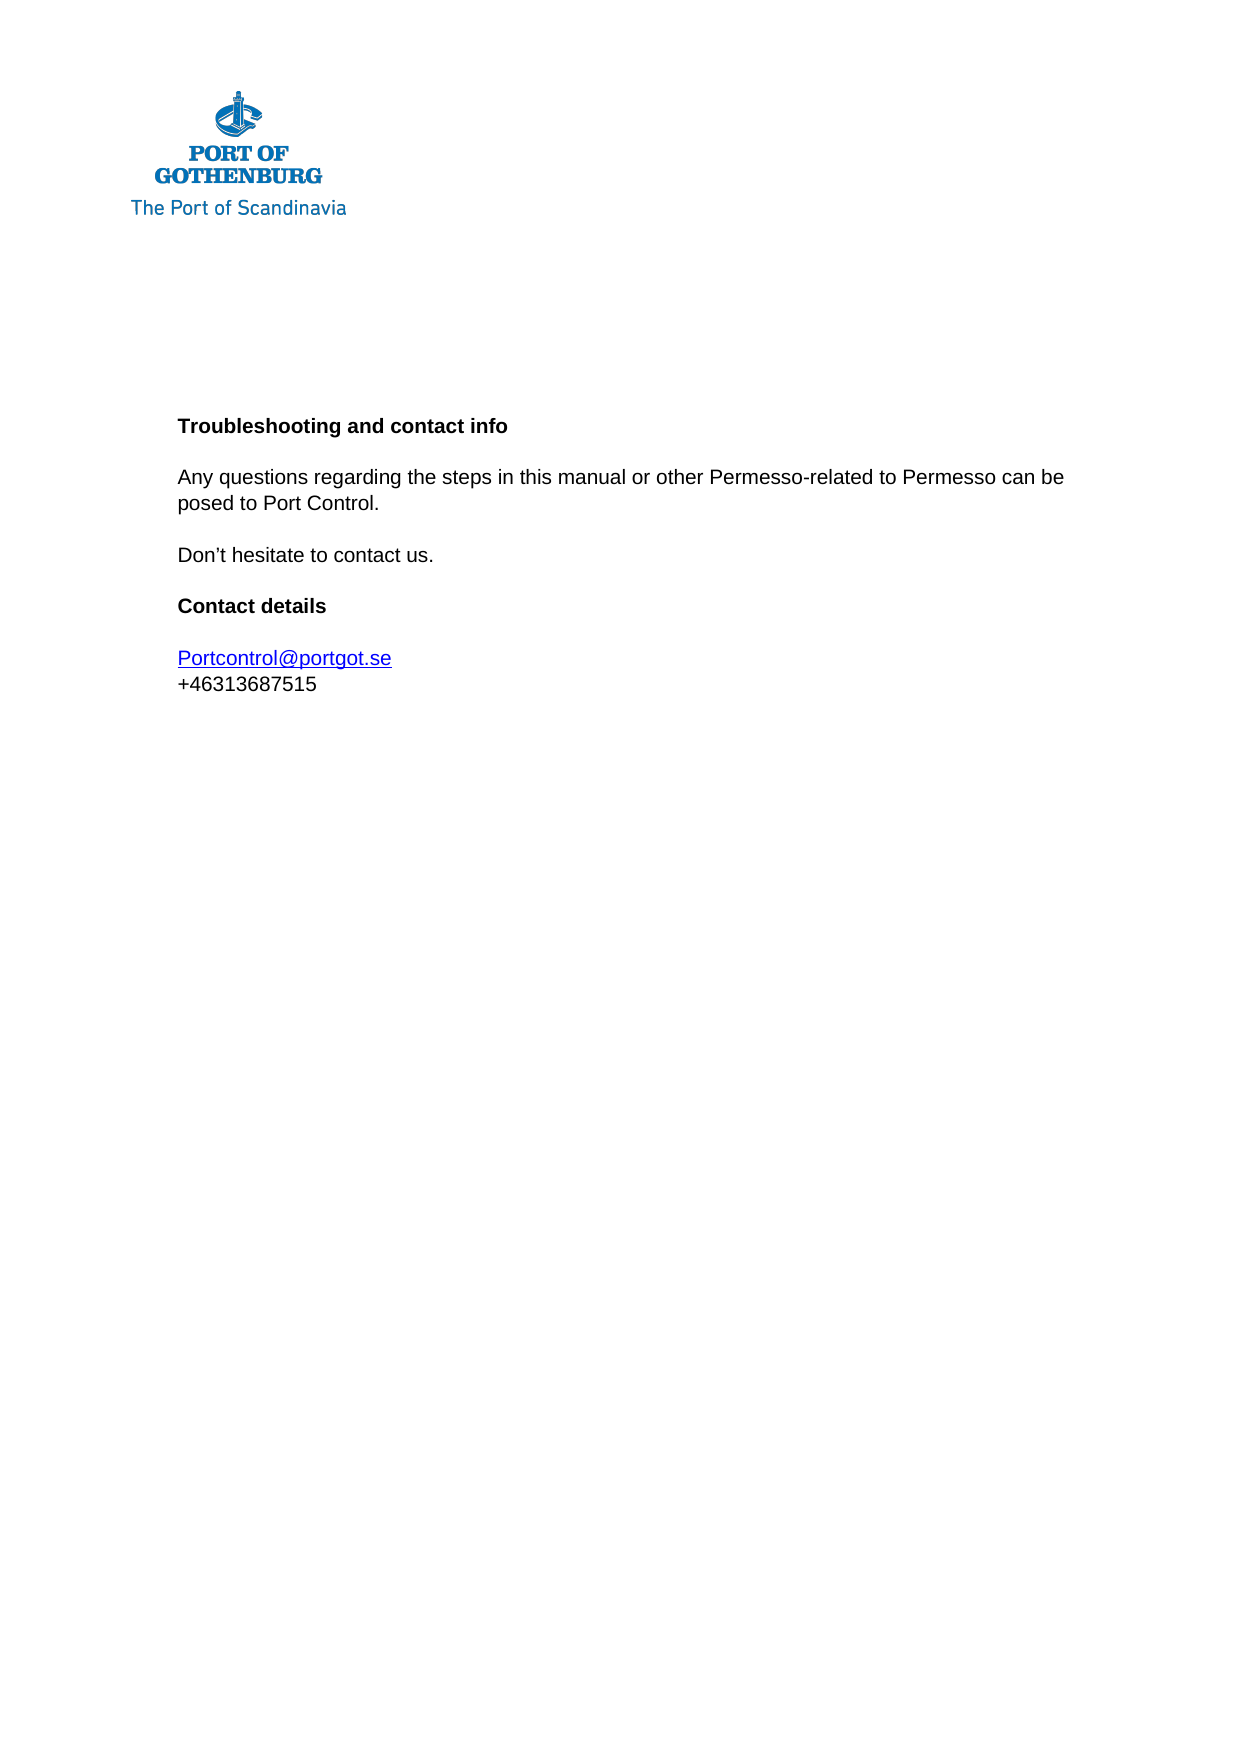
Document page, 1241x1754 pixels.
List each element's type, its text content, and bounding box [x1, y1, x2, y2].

text +46313687515 [177, 672, 1092, 696]
text Any questions regarding the steps in this manual or other Permesso-related to Permesso can be posed to Port Control. [177, 465, 1092, 515]
text Contact details [177, 594, 1092, 618]
subtitle Troubleshooting and contact info [177, 413, 1092, 437]
text Portcontrol@portgot.se [177, 646, 1092, 670]
text Don’t hesitate to contact us. [177, 543, 1092, 567]
picture [131, 91, 346, 215]
